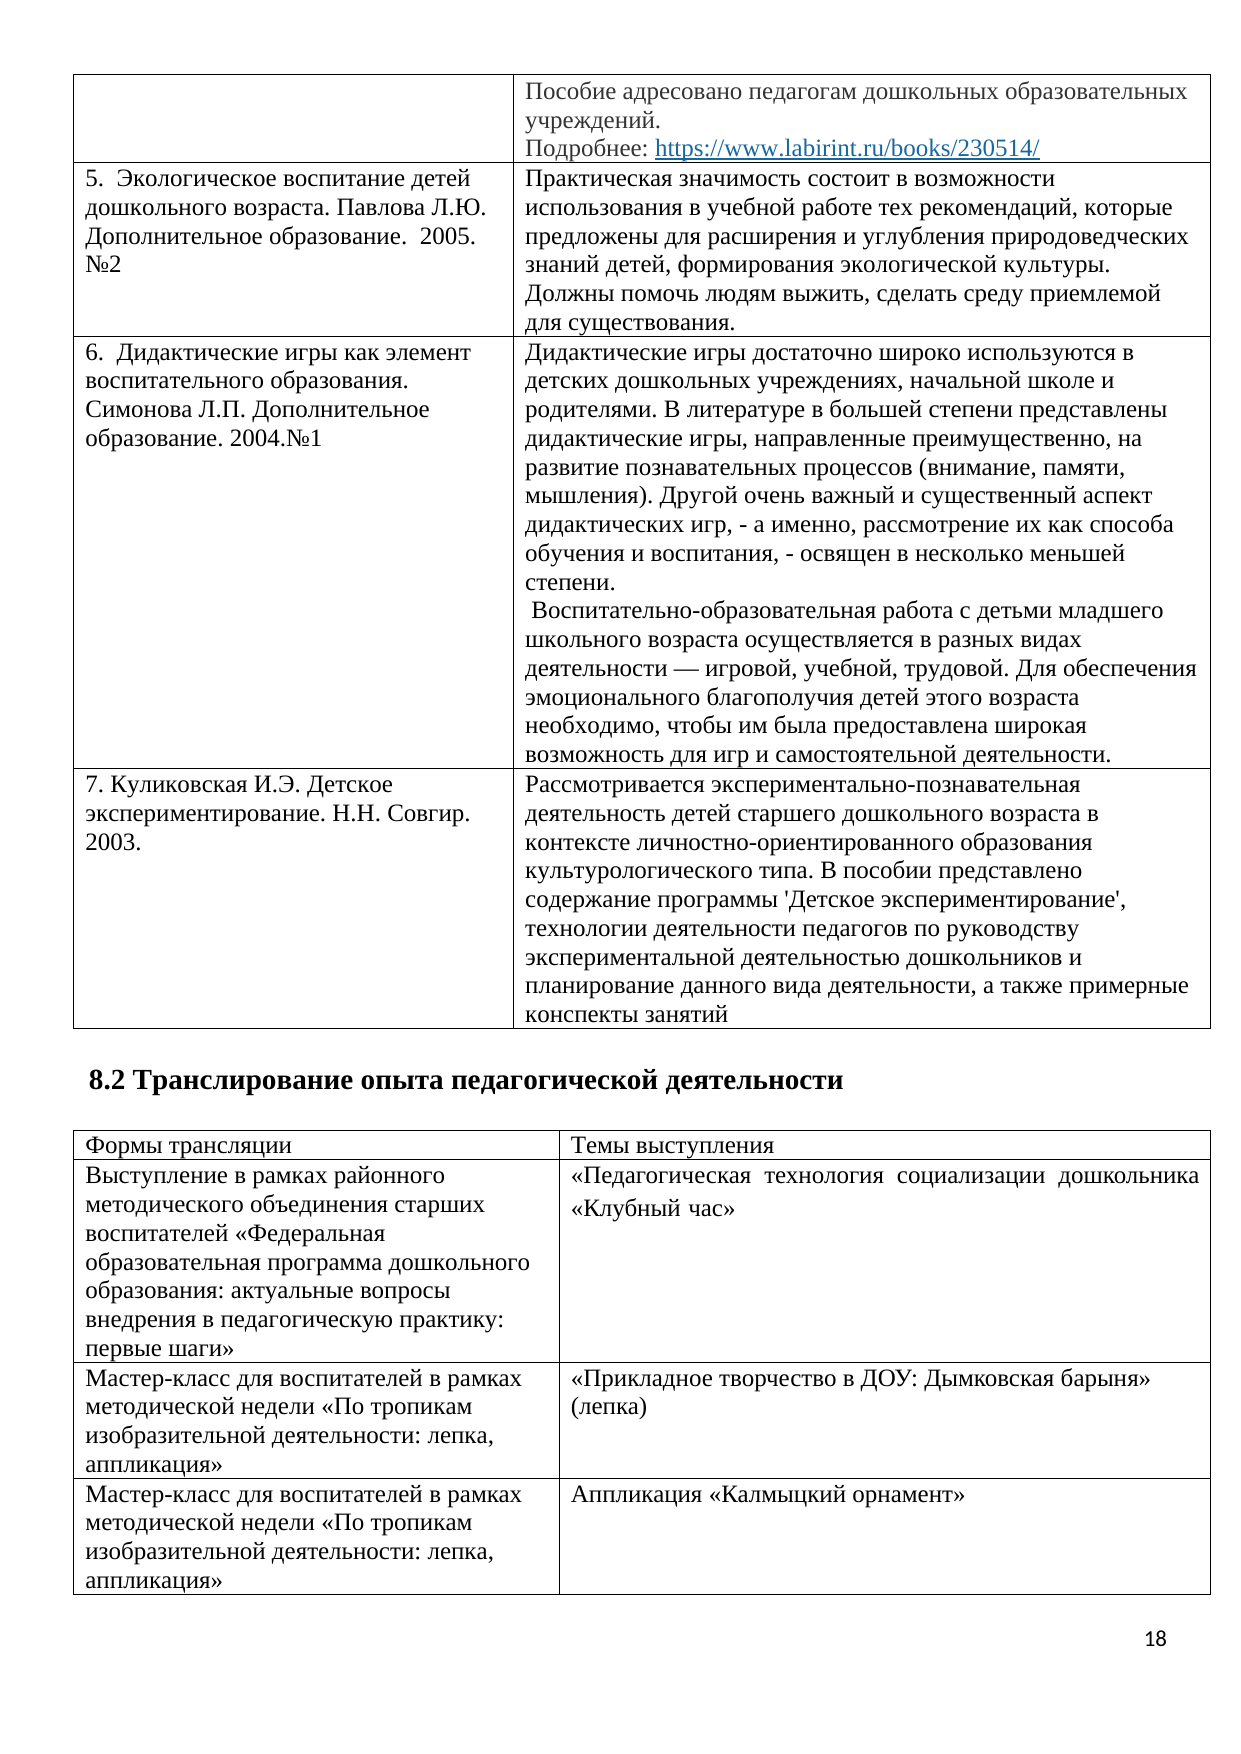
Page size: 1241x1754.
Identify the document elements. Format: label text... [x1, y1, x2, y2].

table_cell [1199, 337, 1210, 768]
text 8.2 Транслирование опыта педагогической деятельности [89, 1062, 1167, 1096]
table_cell 7. Куликовская И.Э. Детское экспериментирование. Н.Н. Совгир. 2003. [74, 769, 513, 1028]
table_header Темы выступления [560, 1131, 1210, 1159]
table_cell «Педагогическая технология социализации дошкольника «Клубный час» [560, 1160, 1210, 1362]
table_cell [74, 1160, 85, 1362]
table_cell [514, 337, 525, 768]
table_cell «Прикладное творчество в ДОУ: Дымковская барыня» (лепка) [560, 1363, 1210, 1478]
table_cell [514, 75, 1210, 162]
table_cell Аппликация «Калмыцкий орнамент» [560, 1479, 1210, 1594]
table_cell Практическая значимость состоит в возможности использования в учебной работе тех рекомендаций, которые предложены для расширения и углубления природоведческих знаний детей, формирования экологической культуры. Должны помочь людям выжить, сделать среду приемлемой для существования. [514, 163, 1210, 336]
table_cell Мастер-класс для воспитателей в рамках методической недели «По тропикам изобразительной деятельности: лепка, аппликация» [74, 1363, 559, 1478]
table_header Формы трансляции [74, 1131, 559, 1159]
table_cell 6. Дидактические игры как элемент воспитательного образования. Симонова Л.П. Дополнительное образование. 2004.№1 [74, 337, 513, 768]
table_cell 5. Экологическое воспитание детей дошкольного возраста. Павлова Л.Ю. Дополнительное образование. 2005. №2 [74, 163, 513, 336]
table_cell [74, 75, 513, 162]
table_cell Мастер-класс для воспитателей в рамках методической недели «По тропикам изобразительной деятельности: лепка, аппликация» [74, 1479, 559, 1594]
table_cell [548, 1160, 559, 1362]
table_cell Рассмотривается экспериментально-познавательная деятельность детей старшего дошкольного возраста в контексте личностно-ориентированного образования культурологического типа. В пособии представлено содержание программы 'Детское экспериментирование', технологии деятельности педагогов по руководству экспериментальной деятельностью дошкольников и планирование данного вида деятельности, а также примерные конспекты занятий [514, 769, 1210, 1028]
